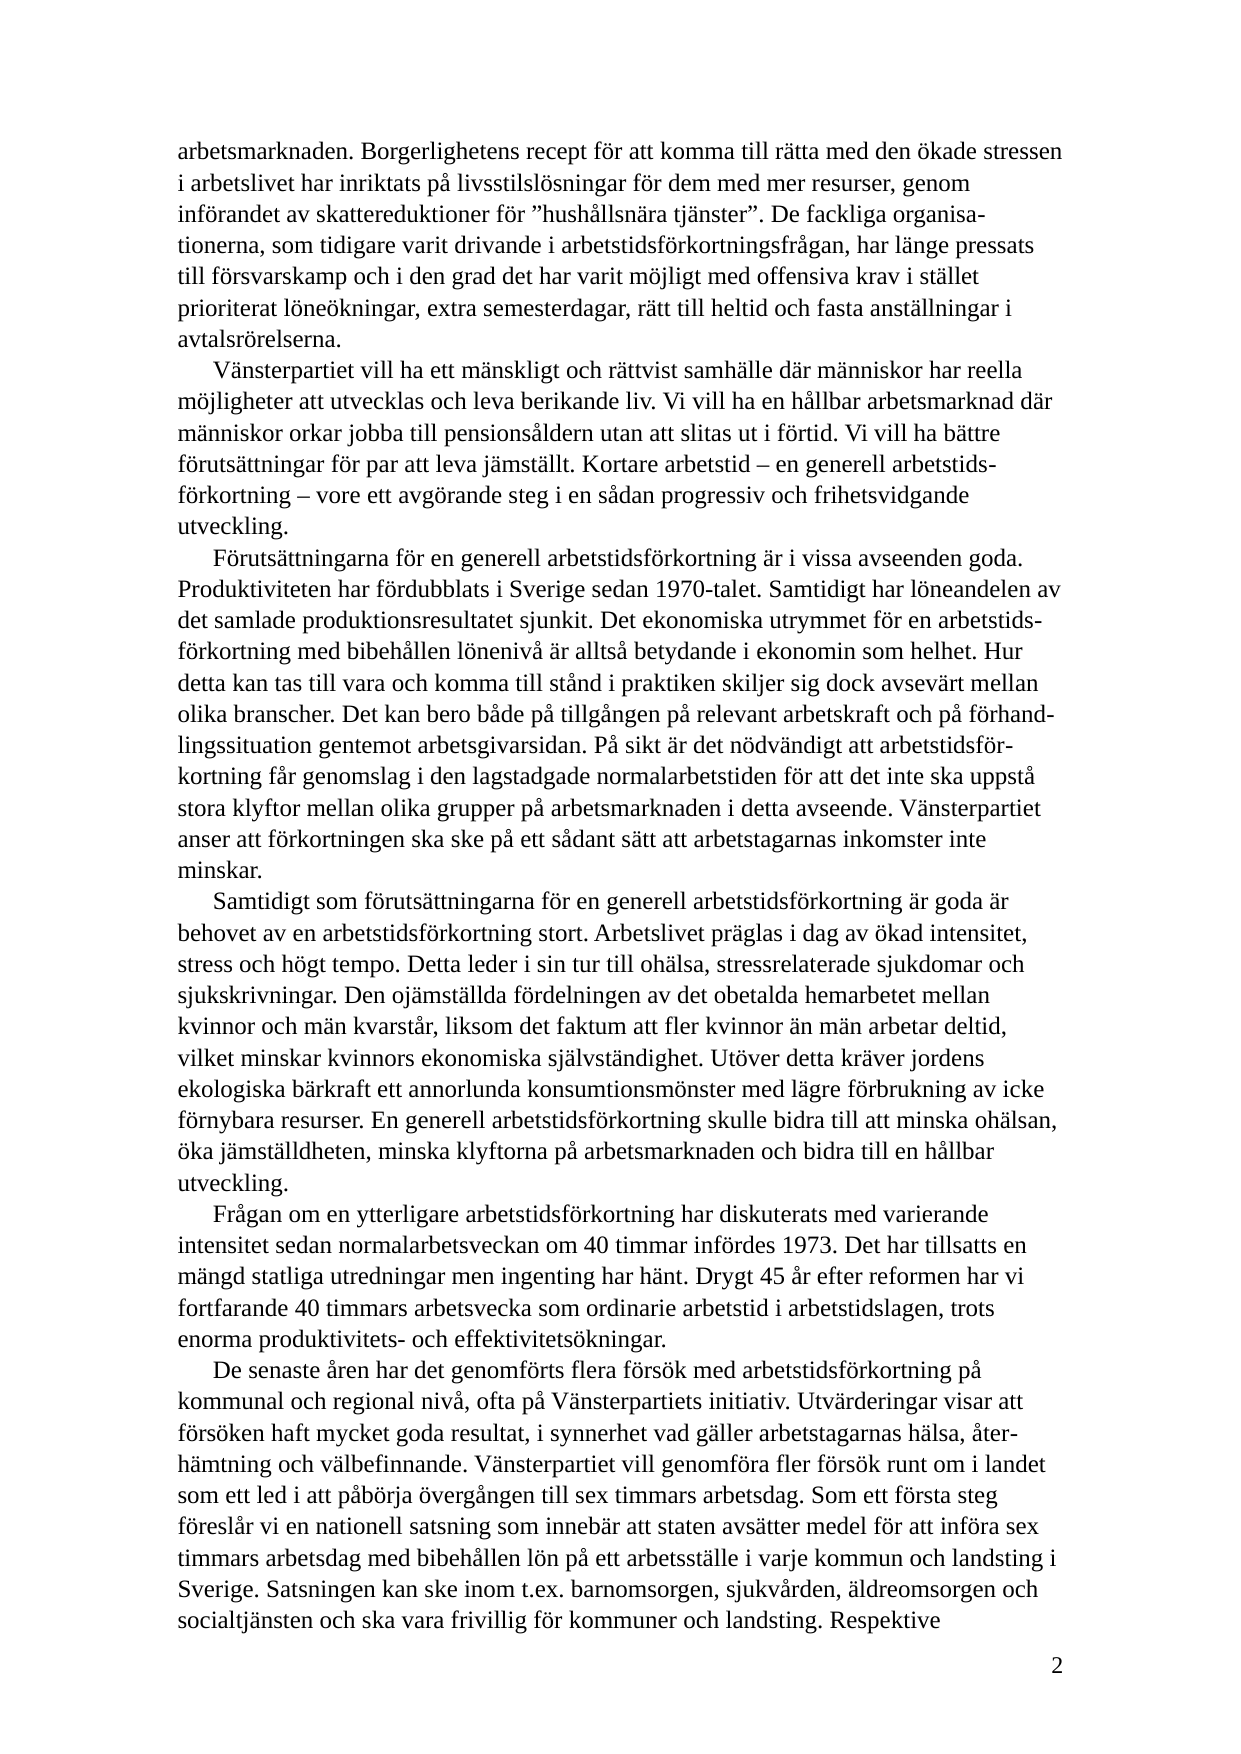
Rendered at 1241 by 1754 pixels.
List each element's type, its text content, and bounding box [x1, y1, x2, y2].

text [177, 1353, 1063, 1634]
text Vänsterpartiet vill ha ett mänskligt och rättvist samhälle där människor har reella möjligheter att utvecklas och leva berikande liv. Vi vill ha en hållbar arbetsmarknad där människor orkar jobba till pensionsåldern utan att slitas ut i förtid. Vi vill ha bättre förutsättningar för par att leva jämställt. Kortare arbetstid – en generell arbetstidsförkortning – vore ett avgörande steg i en sådan progressiv och frihetsvidgande utveckling. [177, 353, 1063, 540]
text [177, 134, 1063, 353]
text Samtidigt som förutsättningarna för en generell arbetstidsförkortning är goda är behovet av en arbetstidsförkortning stort. Arbetslivet präglas i dag av ökad intensitet, stress och högt tempo. Detta leder i sin tur till ohälsa, stressrelaterade sjukdomar och sjukskrivningar. Den ojämställda fördelningen av det obetalda hemarbetet mellan kvinnor och män kvarstår, liksom det faktum att fler kvinnor än män arbetar deltid, vilket minskar kvinnors ekonomiska självständighet. Utöver detta kräver jordens ekologiska bärkraft ett annorlunda konsumtionsmönster med lägre förbrukning av icke förnybara resurser. En generell arbetstidsförkortning skulle bidra till att minska ohälsan, öka jämställdheten, minska klyftorna på arbetsmarknaden och bidra till en hållbar utveckling. [177, 884, 1063, 1196]
text Frågan om en ytterligare arbetstidsförkortning har diskuterats med varierande intensitet sedan normalarbetsveckan om 40 timmar infördes 1973. Det har tillsatts en mängd statliga utredningar men ingenting har hänt. Drygt 45 år efter reformen har vi fortfarande 40 timmars arbetsvecka som ordinarie arbetstid i arbetstidslagen, trots enorma produktivitets- och effektivitetsökningar. [177, 1196, 1063, 1353]
text Förutsättningarna för en generell arbetstidsförkortning är i vissa avseenden goda. Produktiviteten har fördubblats i Sverige sedan 1970-talet. Samtidigt har löneandelen av det samlade produktionsresultatet sjunkit. Det ekonomiska utrymmet för en arbetstidsförkortning med bibehållen lönenivå är alltså betydande i ekonomin som helhet. Hur detta kan tas till vara och komma till stånd i praktiken skiljer sig dock avsevärt mellan olika branscher. Det kan bero både på tillgången på relevant arbetskraft och på förhandlingssituation gentemot arbetsgivarsidan. På sikt är det nödvändigt att arbetstidsförkortning får genomslag i den lagstadgade normalarbetstiden för att det inte ska uppstå stora klyftor mellan olika grupper på arbetsmarknaden i detta avseende. Vänsterpartiet anser att förkortningen ska ske på ett sådant sätt att arbetstagarnas inkomster inte minskar. [177, 540, 1063, 884]
